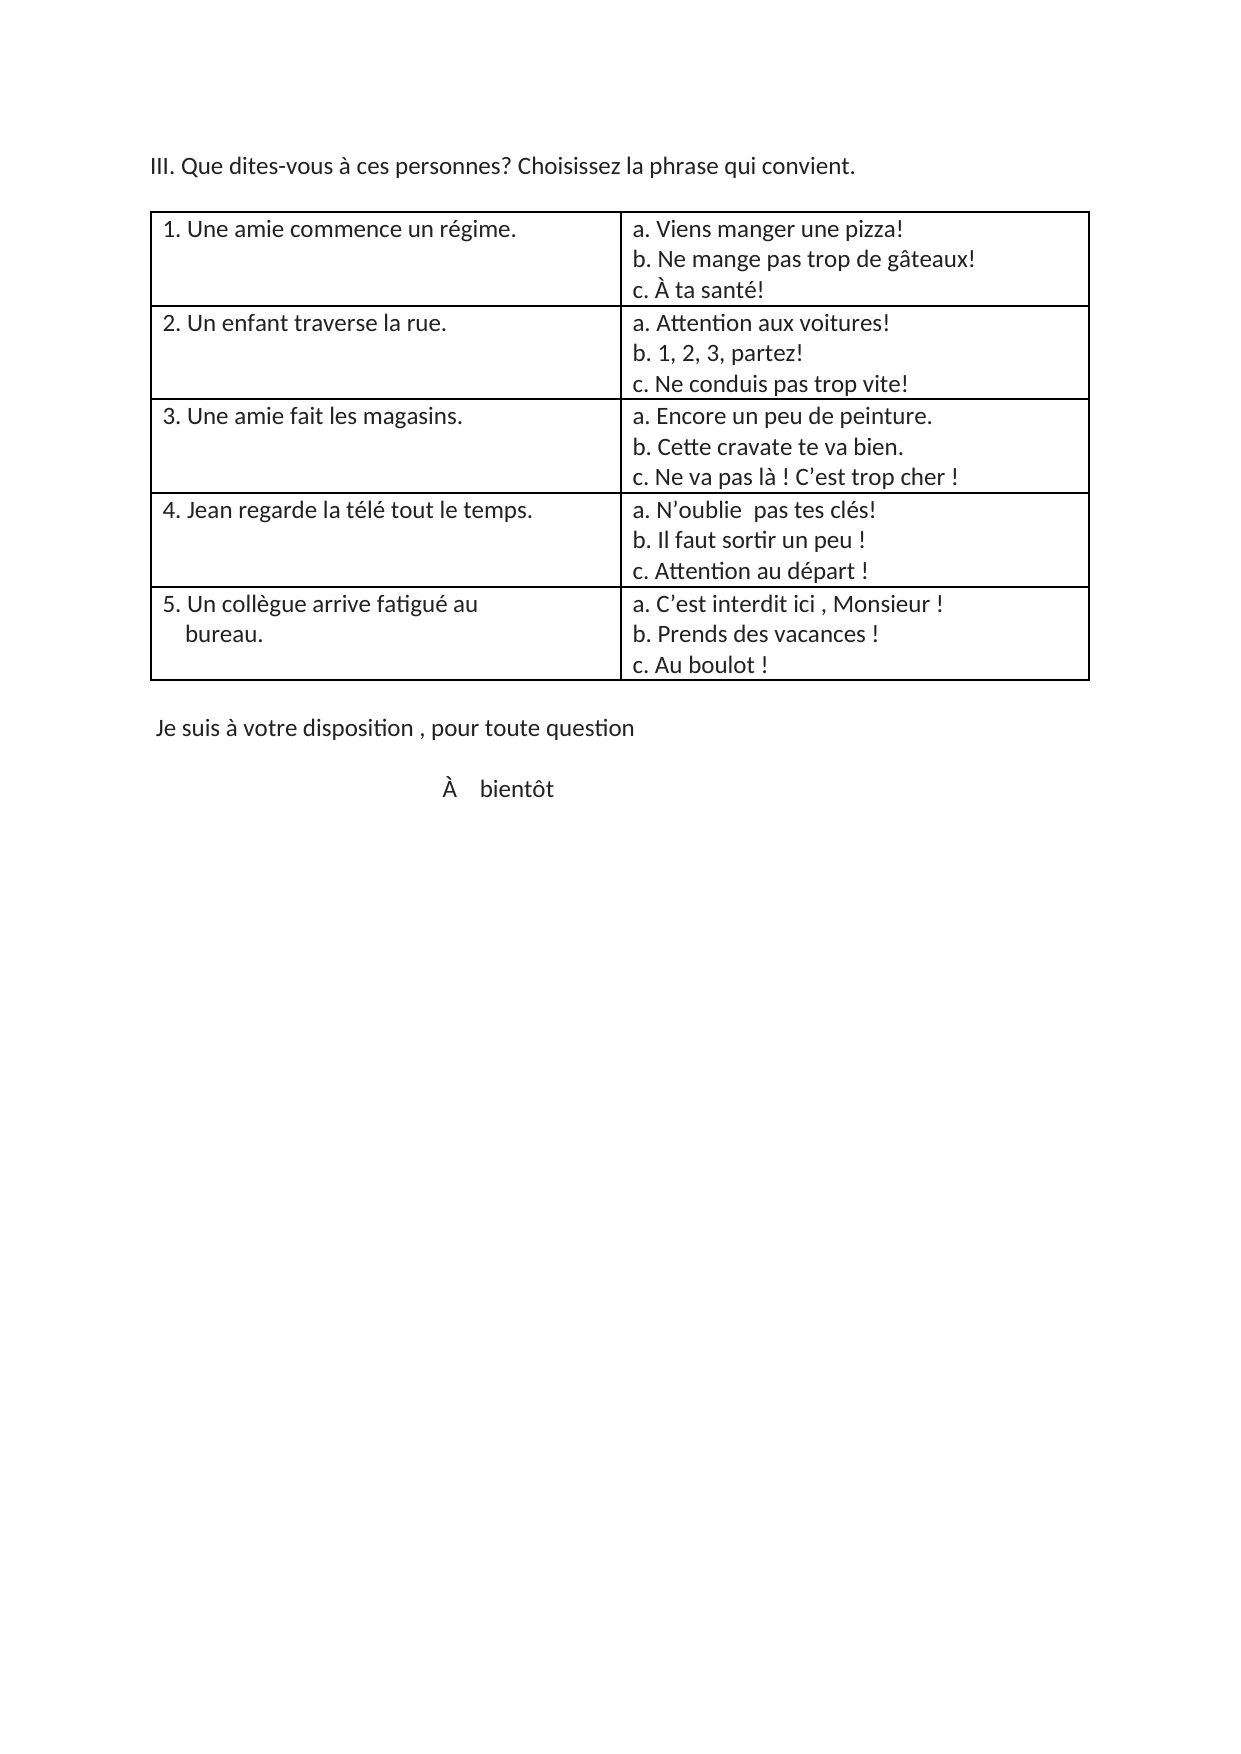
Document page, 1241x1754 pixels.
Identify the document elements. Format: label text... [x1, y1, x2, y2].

table_cell a. Attention aux voitures! b. 1, 2, 3, partez! c. Ne conduis pas trop vite! [622, 307, 1088, 398]
table_cell 3. Une amie fait les magasins. [152, 400, 620, 492]
table_cell a. C’est interdit ici , Monsieur ! b. Prends des vacances ! c. Au boulot ! [622, 588, 1088, 679]
table_cell 5. Un collègue arrive fatigué au bureau. [152, 588, 620, 679]
table_cell a. Encore un peu de peinture. b. Cette cravate te va bien. c. Ne va pas là ! C’est trop cher ! [622, 400, 1088, 492]
table_cell 2. Un enfant traverse la rue. [152, 307, 620, 398]
table_header a. Viens manger une pizza! b. Ne mange pas trop de gâteaux! c. À ta santé! [622, 213, 1088, 305]
text III. Que dites-vous à ces personnes? Choisissez la phrase qui convient. [150, 150, 1090, 181]
table_header 1. Une amie commence un régime. [152, 213, 620, 305]
table_cell 4. Jean regarde la télé tout le temps. [152, 494, 620, 586]
text Je suis à votre disposition , pour toute question [150, 712, 1090, 742]
table_cell a. N’oublie pas tes clés! b. Il faut sortir un peu ! c. Attention au départ ! [622, 494, 1088, 586]
text À bientôt [150, 773, 1090, 803]
